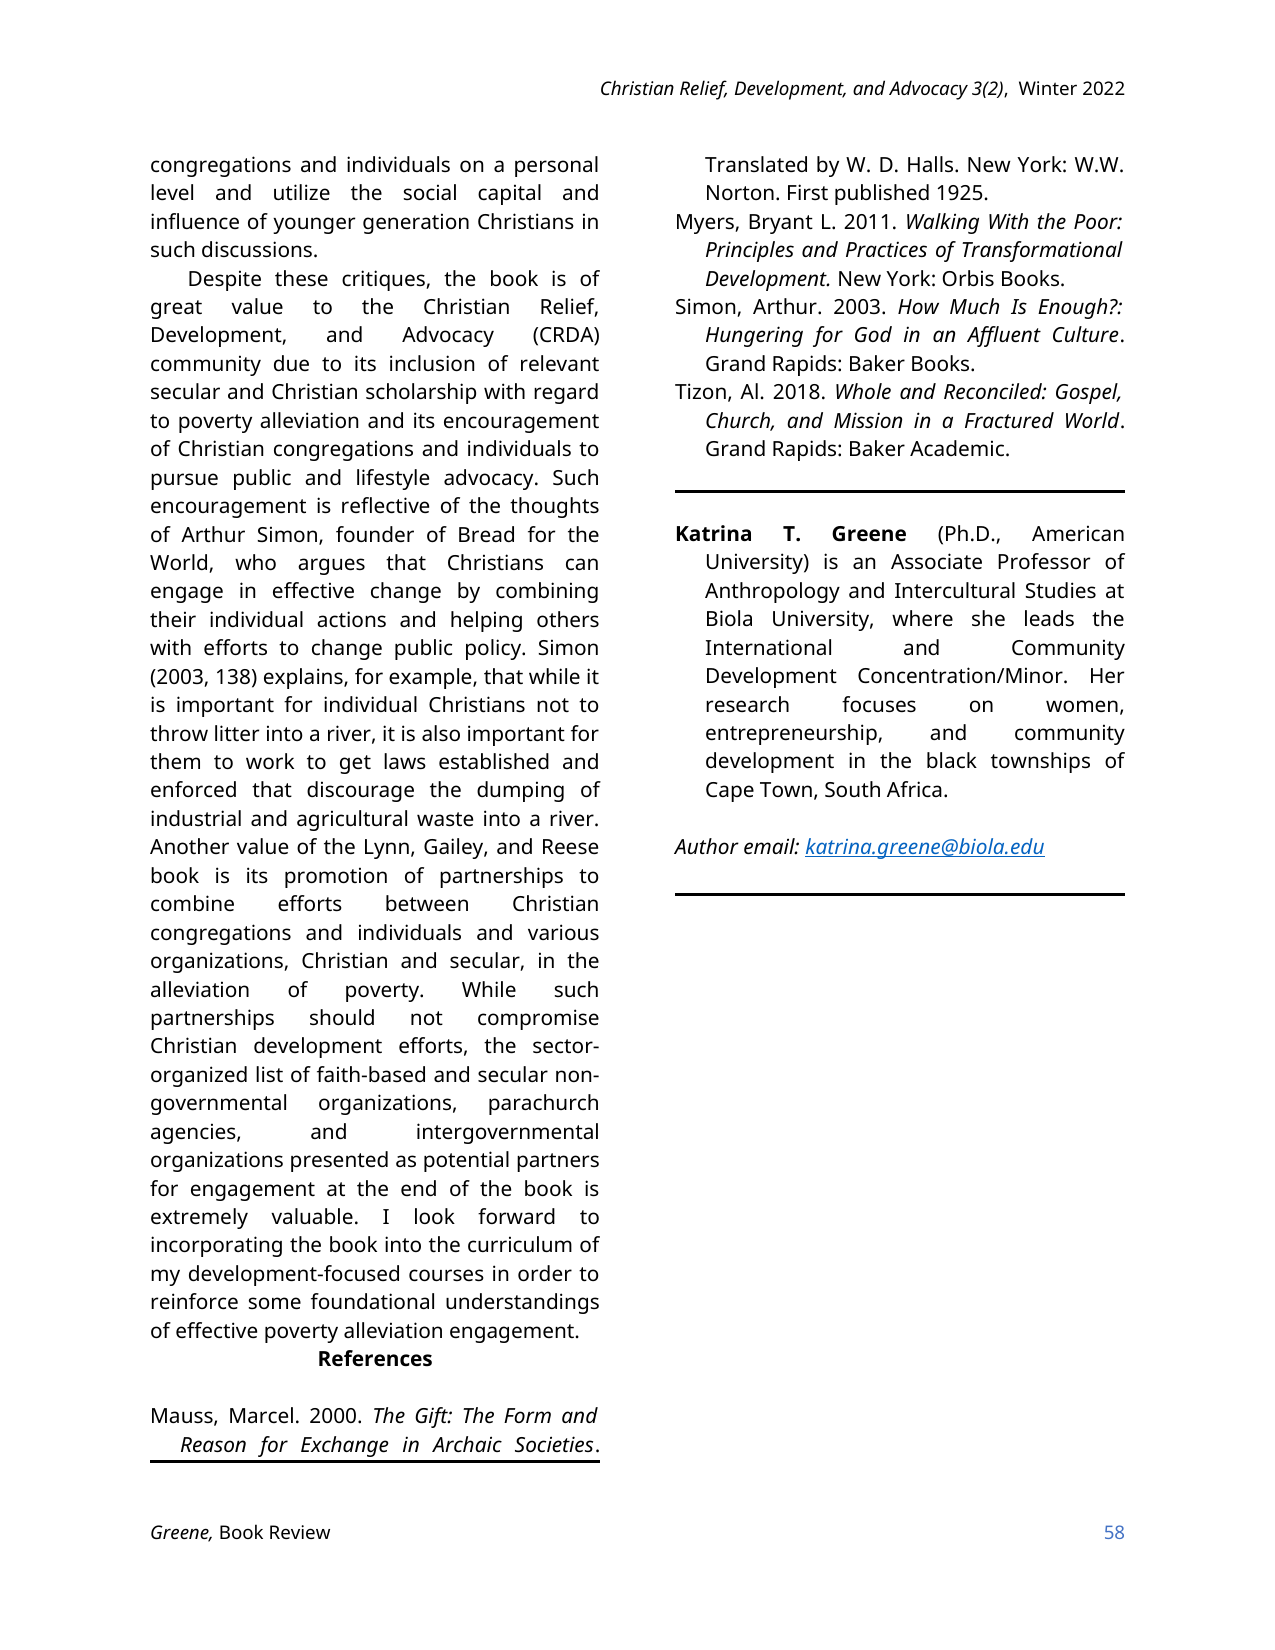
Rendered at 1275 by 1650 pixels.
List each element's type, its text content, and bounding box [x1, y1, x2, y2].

text Simon, Arthur. 2003. How Much Is Enough?: Hungering for God in an Affluent Culture. Grand Rapids: Baker Books. [675, 292, 1125, 377]
text Mauss, Marcel. 2000. The Gift: The Form and Reason for Exchange in Archaic Societies. Translated by W. D. Halls. New York: W.W. Norton. First published 1925. [675, 150, 1125, 207]
text Katrina T. Greene (Ph.D., American University) is an Associate Professor of Anthropology and Intercultural Studies at Biola University, where she leads the International and Community Development Concentration/Minor. Her research focuses on women, entrepreneurship, and community development in the black townships of Cape Town, South Africa. [675, 519, 1125, 803]
text Myers, Bryant L. 2011. Walking With the Poor: Principles and Practices of Transformational Development. New York: Orbis Books. [675, 207, 1125, 292]
text Mauss, Marcel. 2000. The Gift: The Form and Reason for Exchange in Archaic Societies. Translated by W. D. Halls. New York: W.W. Norton. First published 1925. [150, 1401, 600, 1460]
text References [150, 1344, 600, 1373]
text Despite these critiques, the book is of great value to the Christian Relief, Development, and Advocacy (CRDA) community due to its inclusion of relevant secular and Christian scholarship with regard to poverty alleviation and its encouragement of Christian congregations and individuals to pursue public and lifestyle advocacy. Such encouragement is reflective of the thoughts of Arthur Simon, founder of Bread for the World, who argues that Christians can engage in effective change by combining their individual actions and helping others with efforts to change public policy. Simon (2003, 138) explains, for example, that while it is important for individual Christians not to throw litter into a river, it is also important for them to work to get laws established and enforced that discourage the dumping of industrial and agricultural waste into a river. Another value of the Lynn, Gailey, and Reese book is its promotion of partnerships to combine efforts between Christian congregations and individuals and various organizations, Christian and secular, in the alleviation of poverty. While such partnerships should not compromise Christian development efforts, the sector-organized list of faith-based and secular non-governmental organizations, parachurch agencies, and intergovernmental organizations presented as potential partners for engagement at the end of the book is extremely valuable. I look forward to incorporating the book into the curriculum of my development-focused courses in order to reinforce some foundational understandings of effective poverty alleviation engagement. [150, 264, 600, 1344]
text Tizon, Al. 2018. Whole and Reconciled: Gospel, Church, and Mission in a Fractured World. Grand Rapids: Baker Academic. [675, 377, 1125, 463]
text Author email: katrina.greene@biola.edu [675, 832, 1125, 860]
